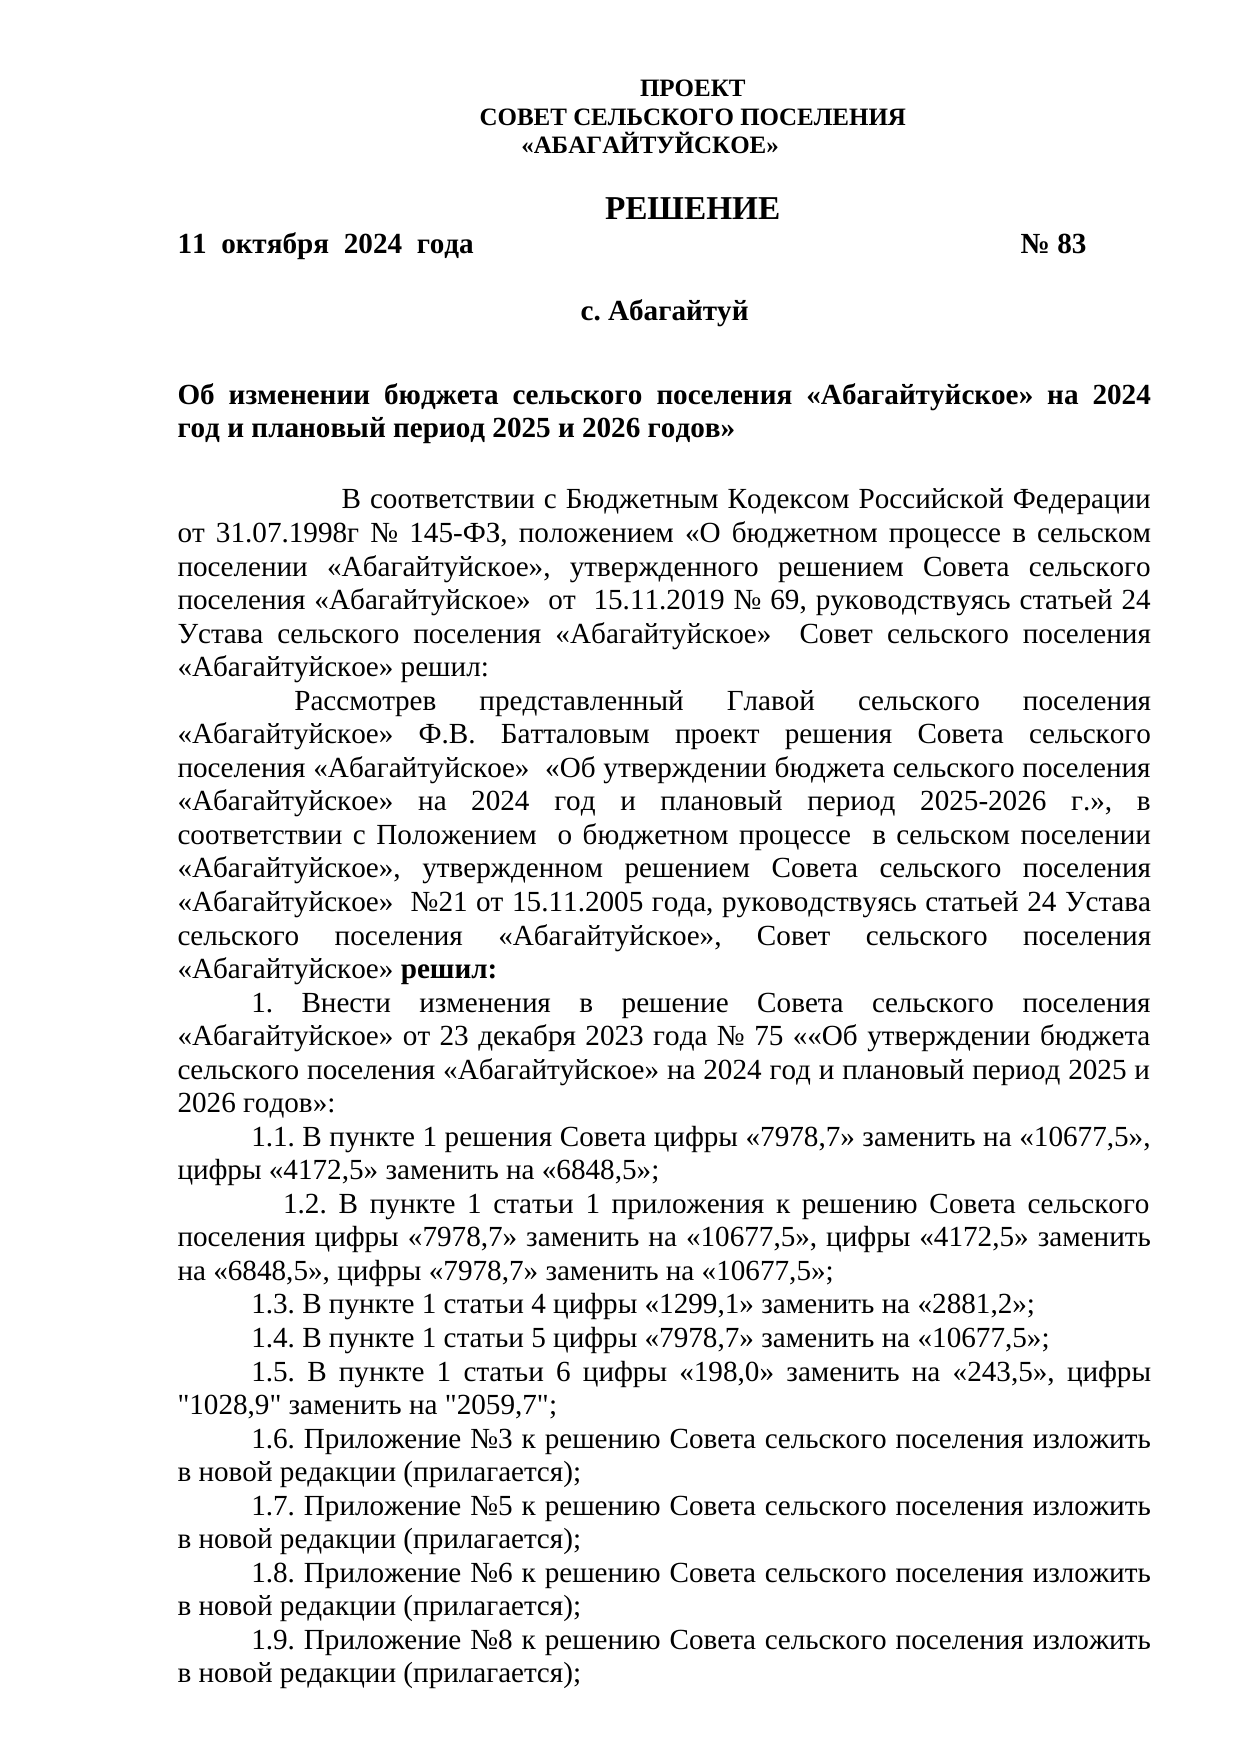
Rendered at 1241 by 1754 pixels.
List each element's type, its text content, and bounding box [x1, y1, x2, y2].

text 1.7. Приложение №5 к решению Совета сельского поселения изложить в новой редакции (прилагается); [177, 1488, 1152, 1555]
title ПРОЕКТ [177, 73, 1152, 102]
text 1.8. Приложение №6 к решению Совета сельского поселения изложить в новой редакции (прилагается); [177, 1555, 1152, 1622]
text с. Абагайтуй [177, 293, 1152, 327]
title «АБАГАЙТУЙСКОЕ» [177, 131, 1152, 159]
text Об изменении бюджета сельского поселения «Абагайтуйское» на 2024 год и плановый период 2025 и 2026 годов» [177, 377, 1152, 444]
text 1.5. В пункте 1 статьи 6 цифры «198,0» заменить на «243,5», цифры "1028,9" заменить на "2059,7"; [177, 1354, 1152, 1421]
text Рассмотрев представленный Главой сельского поселения «Абагайтуйское» Ф.В. Батталовым проект решения Совета сельского поселения «Абагайтуйское» «Об утверждении бюджета сельского поселения «Абагайтуйское» на 2024 год и плановый период 2025-2026 г.», в соответствии с Положением о бюджетном процессе в сельском поселении «Абагайтуйское», утвержденном решением Совета сельского поселения «Абагайтуйское» №21 от 15.11.2005 года, руководствуясь статьей 24 Устава сельского поселения «Абагайтуйское», Совет сельского поселения «Абагайтуйское» решил: [177, 683, 1152, 985]
text 1.3. В пункте 1 статьи 4 цифры «1299,1» заменить на «2881,2»; [177, 1287, 1152, 1320]
text 1.6. Приложение №3 к решению Совета сельского поселения изложить в новой редакции (прилагается); [177, 1421, 1152, 1488]
text 1.9. Приложение №8 к решению Совета сельского поселения изложить в новой редакции (прилагается); [177, 1622, 1152, 1689]
text 1. Внести изменения в решение Совета сельского поселения «Абагайтуйское» от 23 декабря 2023 года № 75 ««Об утверждении бюджета сельского поселения «Абагайтуйское» на 2024 год и плановый период 2025 и 2026 годов»: [177, 985, 1152, 1119]
title РЕШЕНИЕ [177, 188, 1152, 226]
title СОВЕТ СЕЛЬСКОГО ПОСЕЛЕНИЯ [177, 102, 1152, 131]
text В соответствии с Бюджетным Кодексом Российской Федерации от 31.07.1998г № 145-ФЗ, положением «О бюджетном процессе в сельском поселении «Абагайтуйское», утвержденного решением Совета сельского поселения «Абагайтуйское» от 15.11.2019 № 69, руководствуясь статьей 24 Устава сельского поселения «Абагайтуйское» Совет сельского поселения «Абагайтуйское» решил: [177, 482, 1152, 683]
title 11 октября 2024 года № 83 [177, 226, 1152, 260]
text 1.1. В пункте 1 решения Совета цифры «7978,7» заменить на «10677,5», цифры «4172,5» заменить на «6848,5»; [177, 1119, 1152, 1186]
text 1.2. В пункте 1 статьи 1 приложения к решению Совета сельского поселения цифры «7978,7» заменить на «10677,5», цифры «4172,5» заменить на «6848,5», цифры «7978,7» заменить на «10677,5»; [177, 1186, 1152, 1287]
text 1.4. В пункте 1 статьи 5 цифры «7978,7» заменить на «10677,5»; [177, 1320, 1152, 1354]
